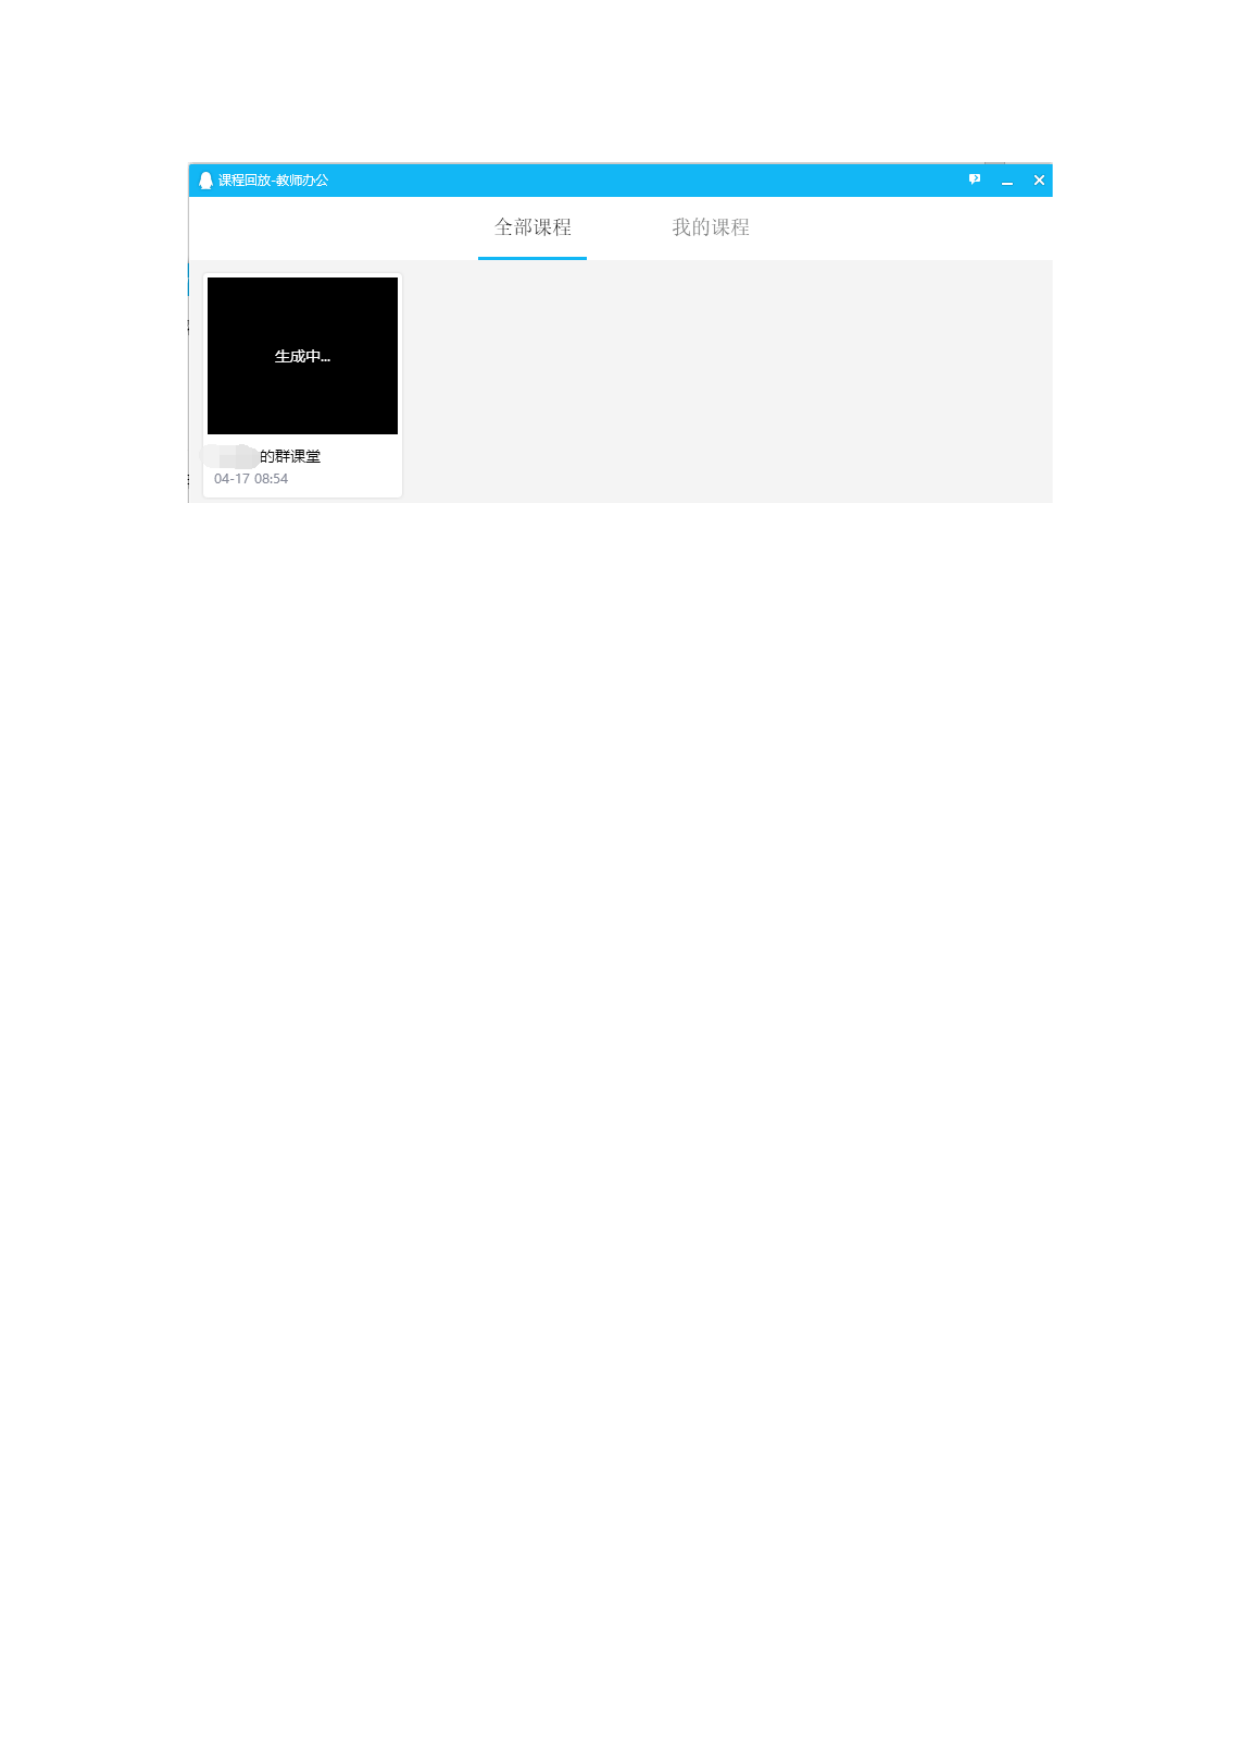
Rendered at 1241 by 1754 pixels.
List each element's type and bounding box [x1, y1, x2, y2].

picture [220, 174, 256, 186]
picture [1035, 176, 1044, 184]
picture [253, 175, 269, 186]
picture [187, 162, 1053, 503]
picture [308, 177, 317, 186]
picture [970, 174, 980, 183]
picture [291, 175, 308, 186]
picture [277, 175, 288, 186]
picture [199, 172, 213, 189]
